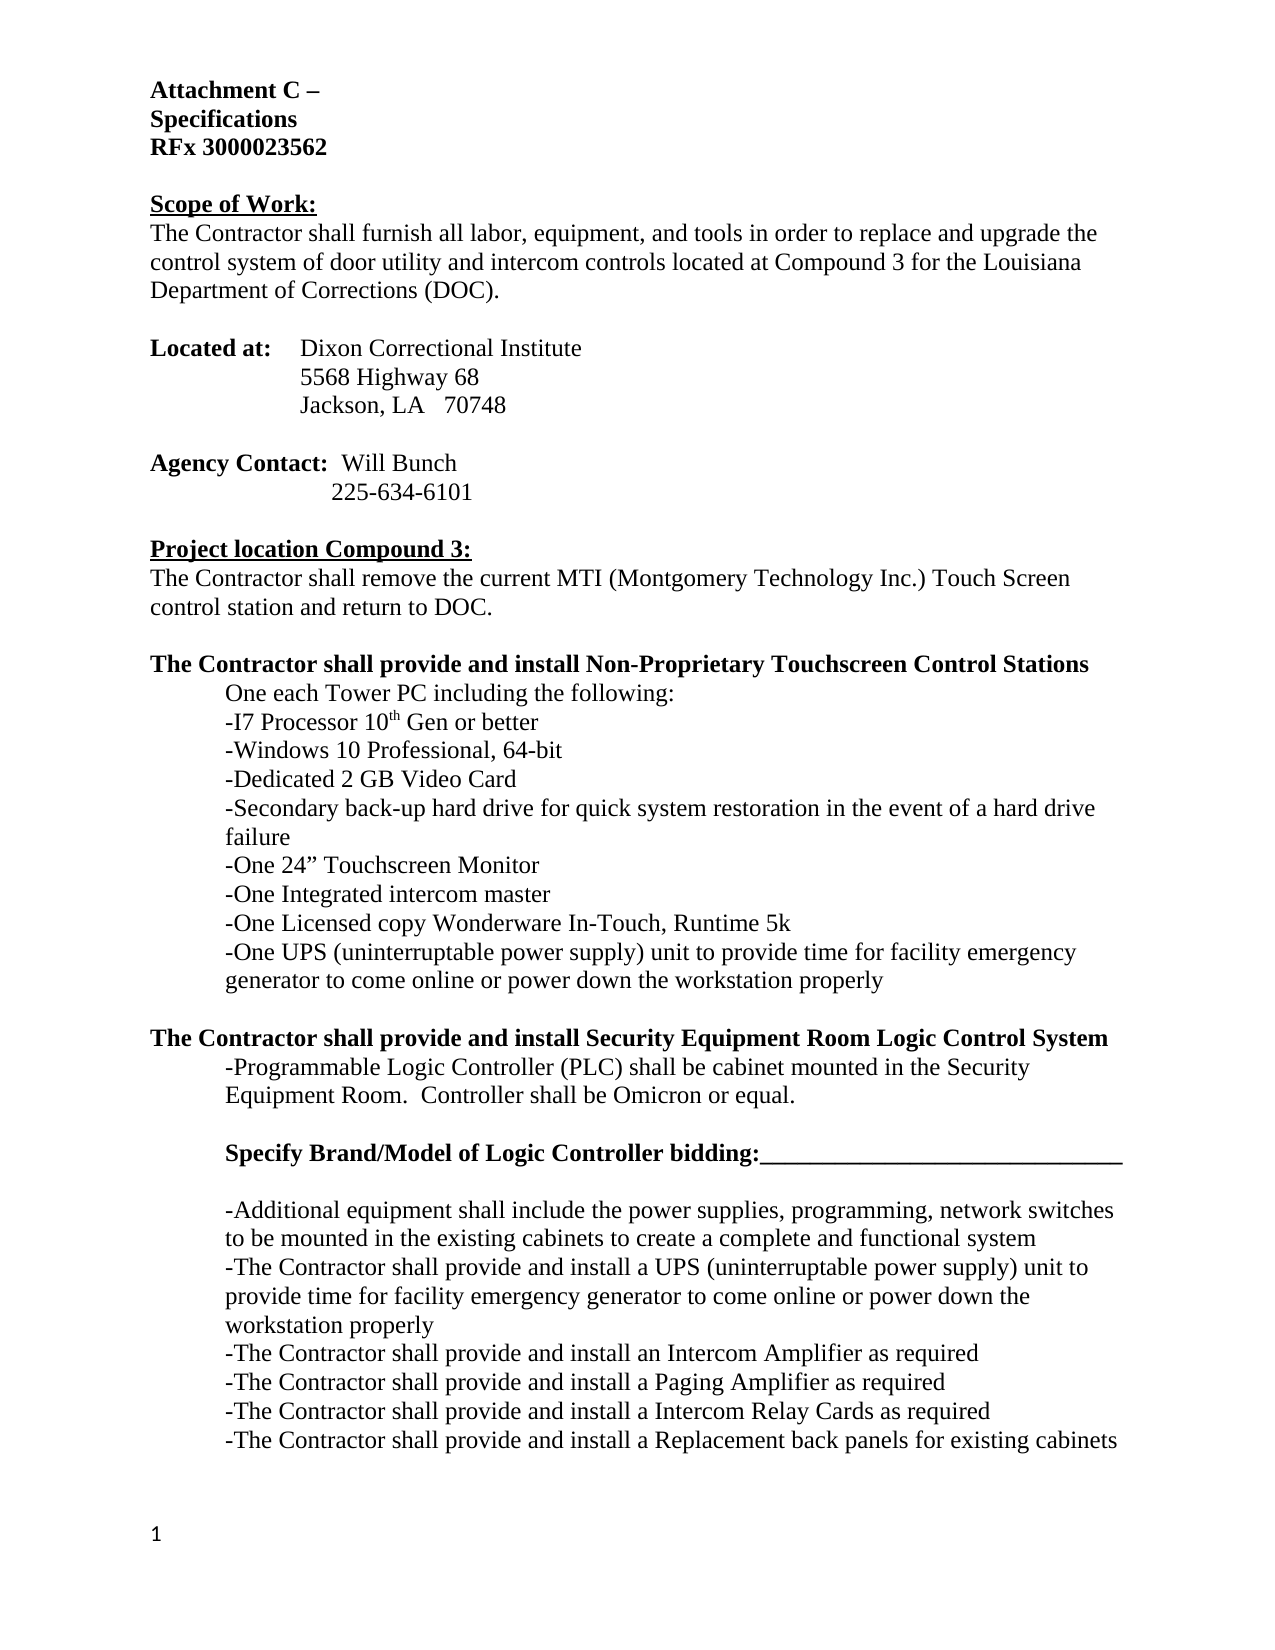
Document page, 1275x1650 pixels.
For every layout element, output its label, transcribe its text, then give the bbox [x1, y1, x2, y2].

text 5568 Highway 68 [150, 362, 1125, 391]
text Scope of Work: [150, 189, 1125, 218]
list -Dedicated 2 GB Video Card [225, 764, 1125, 793]
text The Contractor shall provide and install Non-Proprietary Touchscreen Control Stations [150, 649, 1125, 678]
text Located at: Dixon Correctional Institute [150, 333, 1125, 362]
list -Windows 10 Professional, 64-bit [225, 736, 1125, 764]
text The Contractor shall furnish all labor, equipment, and tools in order to replace and upgrade the control system of door utility and intercom controls located at Compound 3 for the Louisiana Department of Corrections (DOC). [150, 218, 1125, 304]
text Agency Contact: Will Bunch [150, 448, 1125, 477]
text -Additional equipment shall include the power supplies, programming, network switches to be mounted in the existing cabinets to create a complete and functional system [225, 1195, 1125, 1252]
text -The Contractor shall provide and install a Replacement back panels for existing cabinets [150, 1425, 1125, 1453]
text Jackson, LA 70748 [150, 391, 1125, 419]
list -Secondary back-up hard drive for quick system restoration in the event of a hard drive failure [225, 793, 1125, 851]
text Specify Brand/Model of Logic Controller bidding:_____________________________ [225, 1138, 1125, 1167]
text -The Contractor shall provide and install a Paging Amplifier as required [150, 1367, 1125, 1396]
text -The Contractor shall provide and install a UPS (uninterruptable power supply) unit to provide time for facility emergency generator to come online or power down the workstation properly [225, 1252, 1125, 1338]
list -One 24” Touchscreen Monitor [225, 851, 1125, 879]
text 225-634-6101 [150, 477, 1125, 506]
text One each Tower PC including the following: [150, 678, 1125, 707]
list -I7 Processor 10th Gen or better [225, 707, 1125, 736]
text The Contractor shall remove the current MTI (Montgomery Technology Inc.) Touch Screen control station and return to DOC. [150, 563, 1125, 621]
text -The Contractor shall provide and install a Intercom Relay Cards as required [150, 1396, 1125, 1425]
text -The Contractor shall provide and install an Intercom Amplifier as required [150, 1338, 1125, 1367]
text Project location Compound 3: [150, 534, 1125, 563]
text The Contractor shall provide and install Security Equipment Room Logic Control System [150, 1023, 1125, 1052]
text -Programmable Logic Controller (PLC) shall be cabinet mounted in the Security Equipment Room. Controller shall be Omicron or equal. [225, 1052, 1125, 1109]
list -One Integrated intercom master [225, 879, 1125, 908]
list -One Licensed copy Wonderware In-Touch, Runtime 5k [225, 908, 1125, 937]
list -One UPS (uninterruptable power supply) unit to provide time for facility emergency generator to come online or power down the workstation properly [225, 937, 1125, 994]
